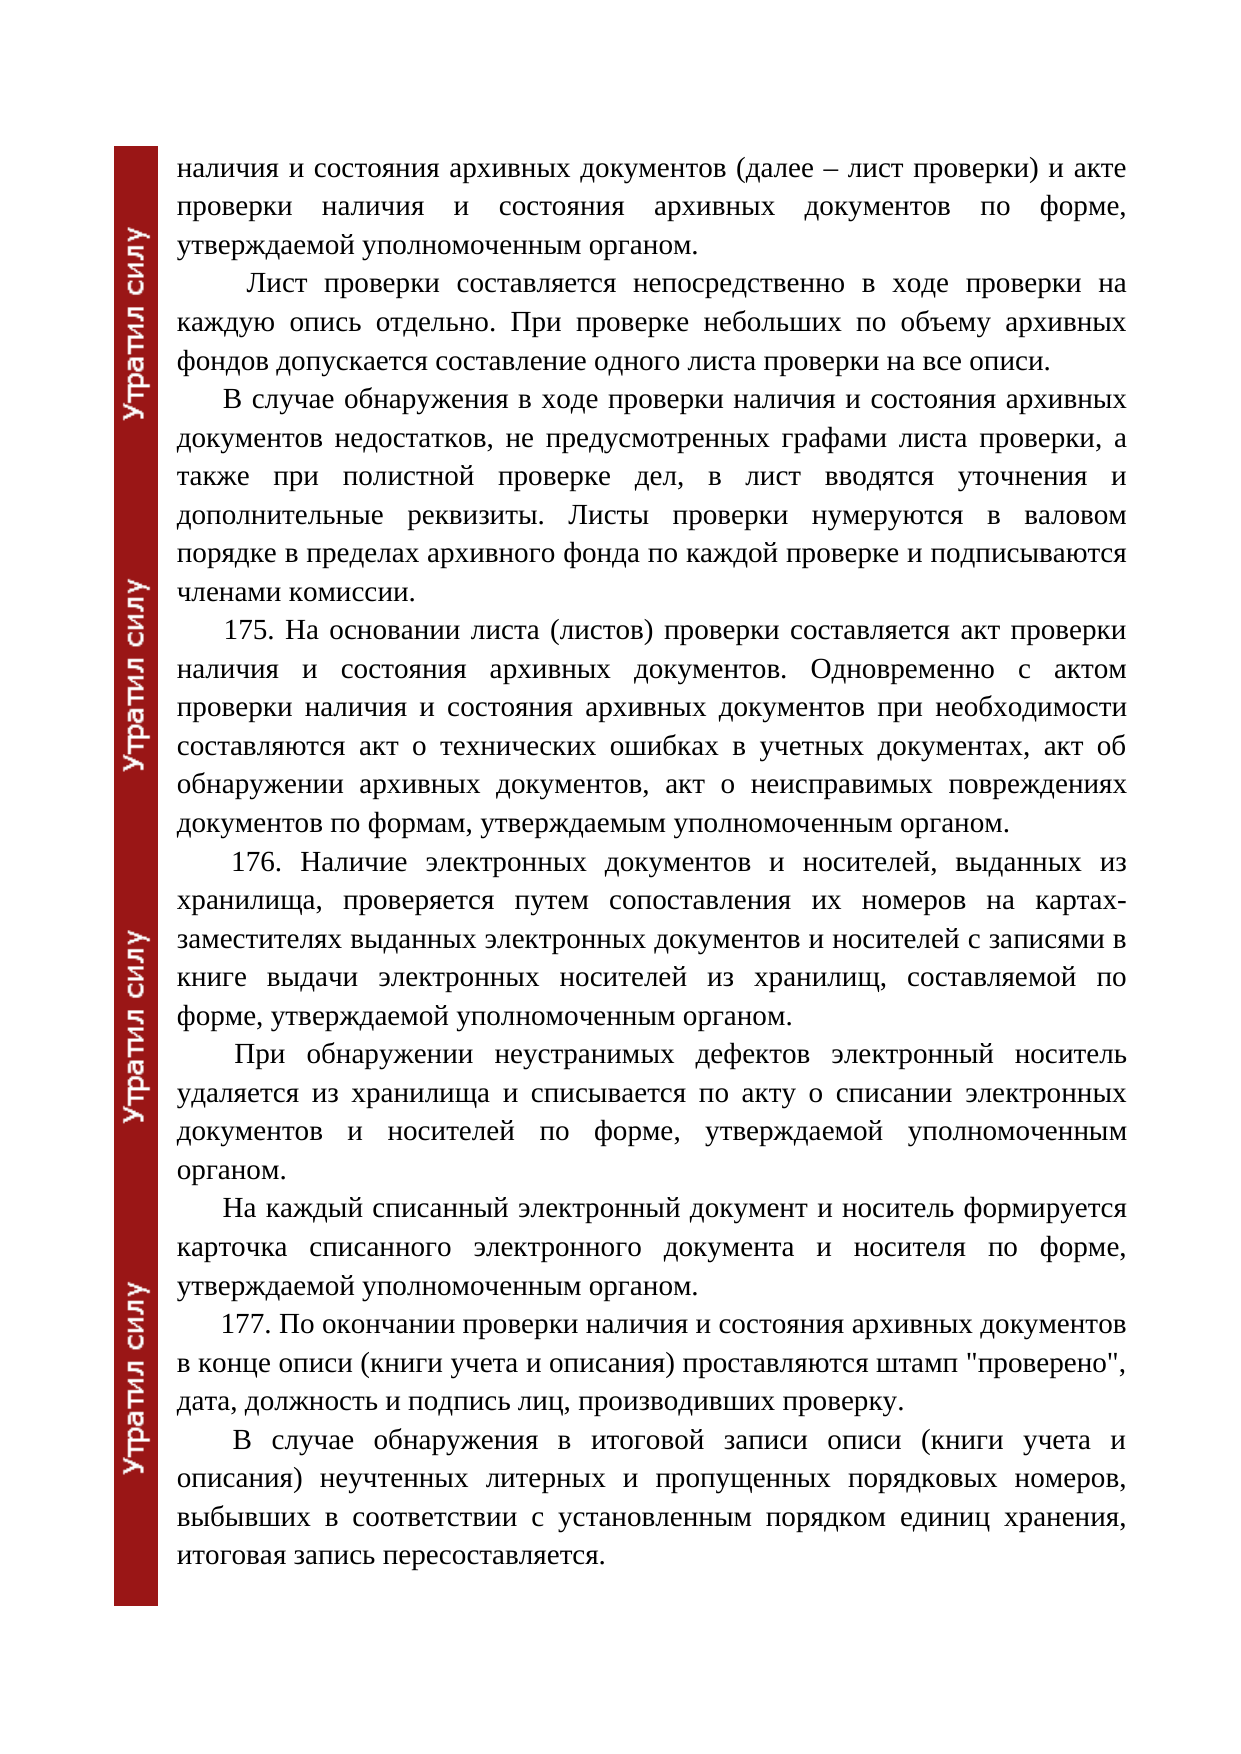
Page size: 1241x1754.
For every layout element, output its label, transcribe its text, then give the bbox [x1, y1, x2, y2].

text При обнаружении неустранимых дефектов электронный носитель удаляется из хранилища и списывается по акту о списании электронных документов и носителей по форме, утверждаемой уполномоченным органом. [112, 1036, 1128, 1186]
text 177. По окончании проверки наличия и состояния архивных документов в конце описи (книги учета и описания) проставляются штамп "проверено", дата, должность и подпись лиц, производивших проверку. [112, 1306, 1128, 1417]
picture [114, 1417, 158, 1422]
text 176. Наличие электронных документов и носителей, выданных из хранилища, проверяется путем сопоставления их номеров на картах-заместителях выданных электронных документов и носителей с записями в книге выдачи электронных носителей из хранилищ, составляемой по форме, утверждаемой уполномоченным органом. [112, 844, 1128, 1031]
picture [114, 376, 158, 381]
picture [114, 1031, 158, 1036]
picture [114, 1186, 158, 1191]
picture [114, 146, 158, 150]
picture [114, 839, 158, 844]
picture [114, 1571, 158, 1606]
text На каждый списанный электронный документ и носитель формируется карточка списанного электронного документа и носителя по форме, утверждаемой уполномоченным органом. [112, 1191, 1128, 1301]
text 175. На основании листа (листов) проверки составляется акт проверки наличия и состояния архивных документов. Одновременно с актом проверки наличия и состояния архивных документов при необходимости составляются акт о технических ошибках в учетных документах, акт об обнаружении архивных документов, акт о неисправимых повреждениях документов по формам, утверждаемым уполномоченным органом. [112, 612, 1128, 839]
text В случае обнаружения в ходе проверки наличия и состояния архивных документов недостатков, не предусмотренных графами листа проверки, а также при полистной проверке дел, в лист вводятся уточнения и дополнительные реквизиты. Листы проверки нумеруются в валовом порядке в пределах архивного фонда по каждой проверке и подписываются членами комиссии. [112, 381, 1128, 607]
picture [114, 1301, 158, 1306]
text Лист проверки составляется непосредственно в ходе проверки на каждую опись отдельно. При проверке небольших по объему архивных фондов допускается составление одного листа проверки на все описи. [112, 266, 1128, 376]
picture [114, 261, 158, 266]
text В случае обнаружения в итоговой записи описи (книги учета и описания) неучтенных литерных и пропущенных порядковых номеров, выбывших в соответствии с установленным порядком единиц хранения, итоговая запись пересоставляется. [112, 1422, 1128, 1571]
picture [114, 607, 158, 612]
